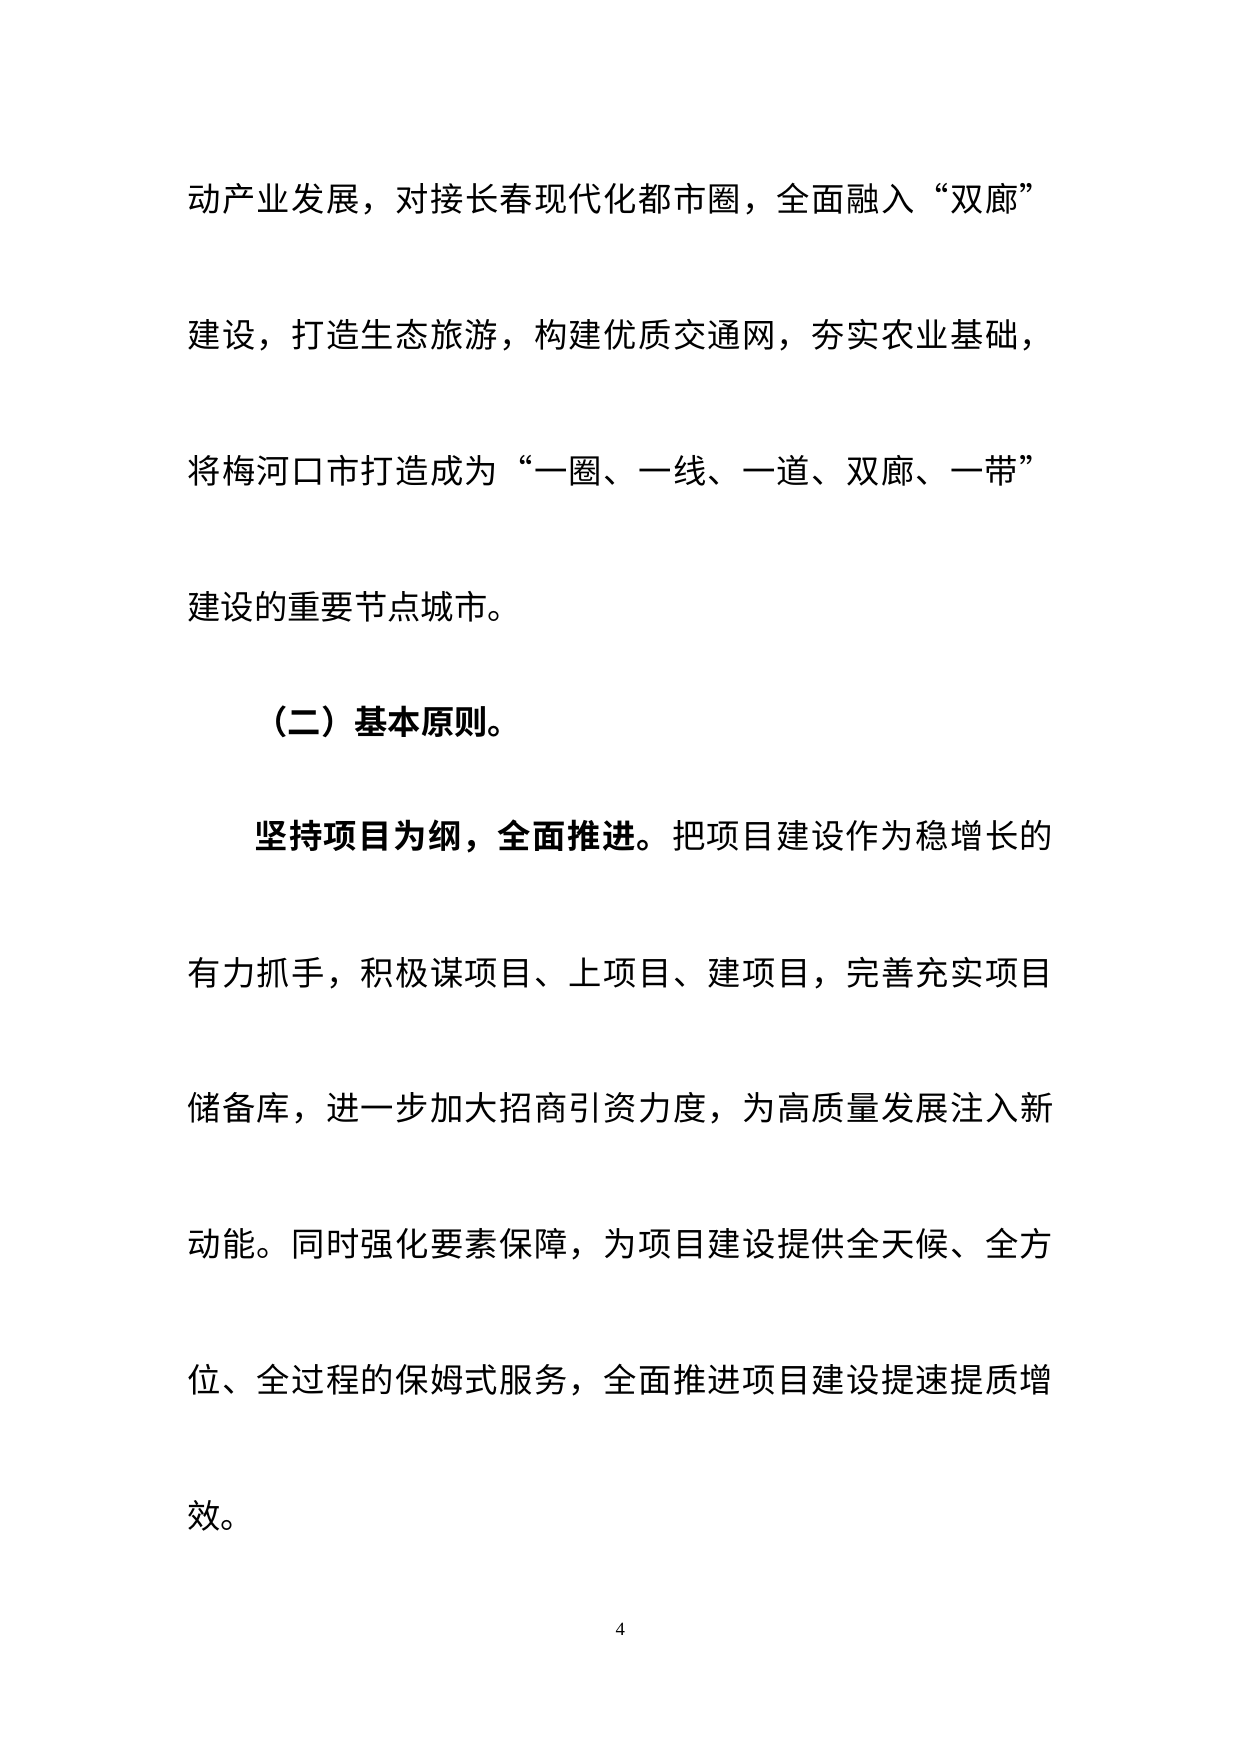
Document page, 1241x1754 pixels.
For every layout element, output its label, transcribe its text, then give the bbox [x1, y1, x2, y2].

text 坚持项目为纲，全面推进。把项目建设作为稳增长的有力抓手，积极谋项目、上项目、建项目，完善充实项目储备库，进一步加大招商引资力度，为高质量发展注入新动能。同时强化要素保障，为项目建设提供全天候、全方位、全过程的保姆式服务，全面推进项目建设提速提质增效。 [187, 789, 1053, 1559]
subtitle （二）基本原则。 [187, 674, 1053, 765]
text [187, 152, 1053, 650]
